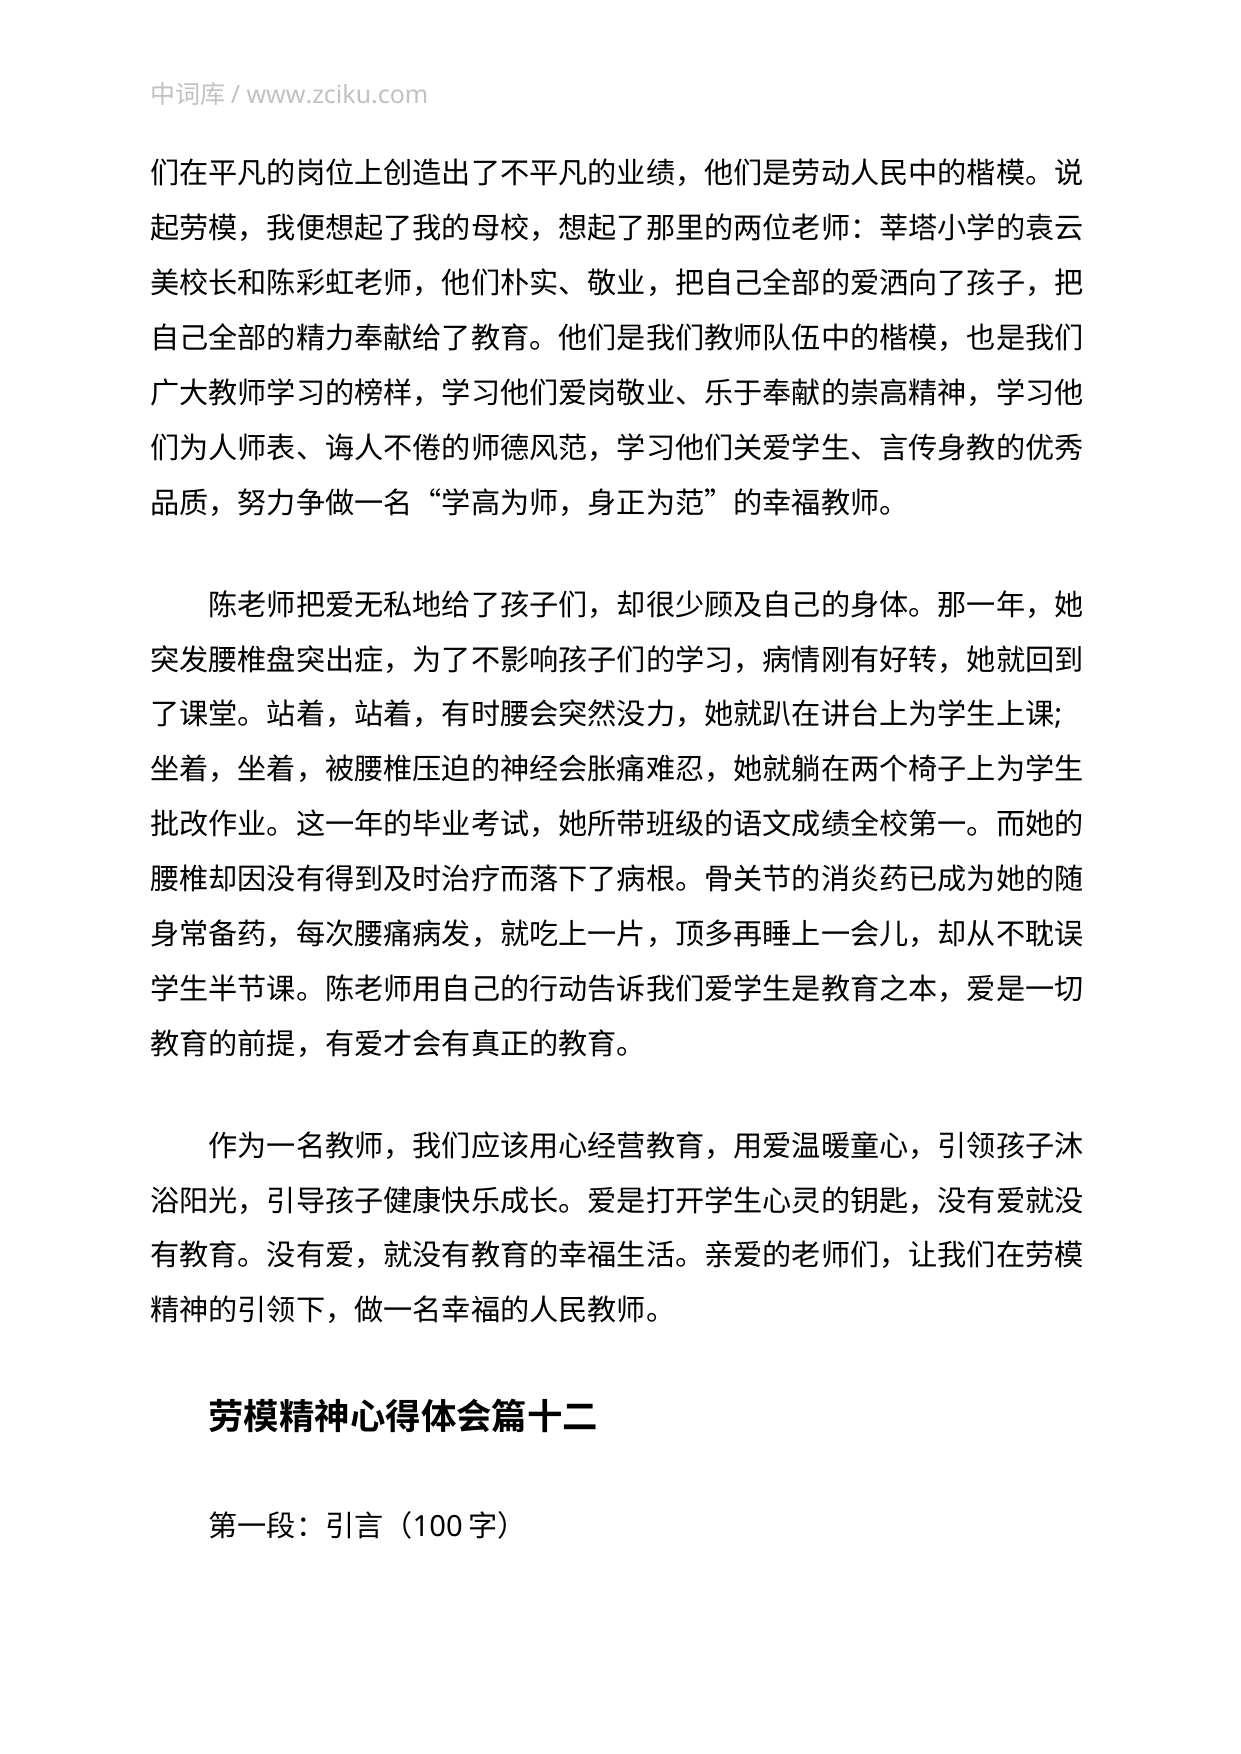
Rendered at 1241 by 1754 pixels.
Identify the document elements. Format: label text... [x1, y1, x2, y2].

text 作为一名教师，我们应该用心经营教育，用爱温暖童心，引领孩子沐浴阳光，引导孩子健康快乐成长。爱是打开学生心灵的钥匙，没有爱就没有教育。没有爱，就没有教育的幸福生活。亲爱的老师们，让我们在劳模精神的引领下，做一名幸福的人民教师。 [150, 1122, 1090, 1329]
text 劳模精神心得体会篇十二 [150, 1389, 1090, 1440]
text 陈老师把爱无私地给了孩子们，却很少顾及自己的身体。那一年，她突发腰椎盘突出症，为了不影响孩子们的学习，病情刚有好转，她就回到了课堂。站着，站着，有时腰会突然没力，她就趴在讲台上为学生上课;坐着，坐着，被腰椎压迫的神经会胀痛难忍，她就躺在两个椅子上为学生批改作业。这一年的毕业考试，她所带班级的语文成绩全校第一。而她的腰椎却因没有得到及时治疗而落下了病根。骨关节的消炎药已成为她的随身常备药，每次腰痛病发，就吃上一片，顶多再睡上一会儿，却从不耽误学生半节课。陈老师用自己的行动告诉我们爱学生是教育之本，爱是一切教育的前提，有爱才会有真正的教育。 [150, 581, 1090, 1063]
text 第一段：引言（100字） [150, 1502, 1090, 1544]
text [150, 150, 1090, 522]
